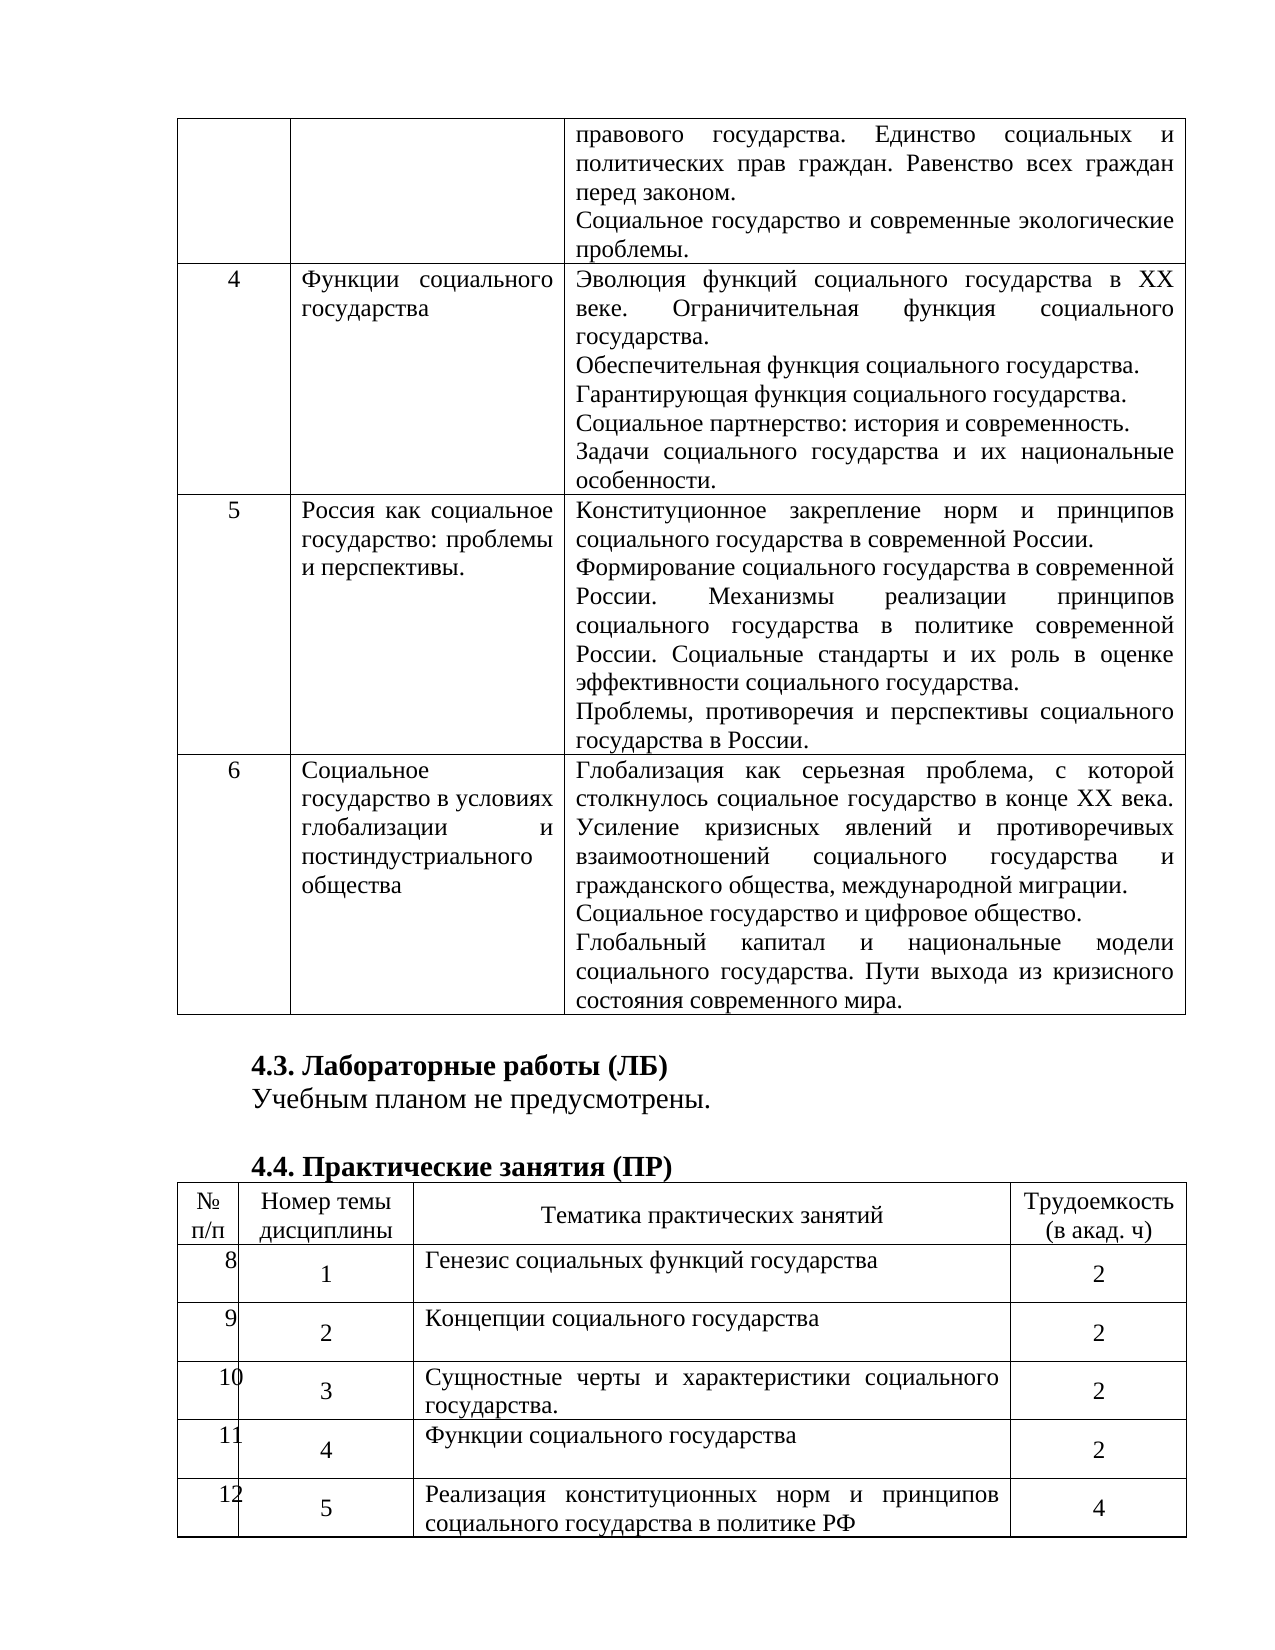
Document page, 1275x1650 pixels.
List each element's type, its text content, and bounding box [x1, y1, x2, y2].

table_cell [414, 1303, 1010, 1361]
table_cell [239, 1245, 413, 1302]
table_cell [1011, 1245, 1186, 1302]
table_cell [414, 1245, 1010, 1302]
text Учебным планом не предусмотрены. [177, 1082, 1186, 1115]
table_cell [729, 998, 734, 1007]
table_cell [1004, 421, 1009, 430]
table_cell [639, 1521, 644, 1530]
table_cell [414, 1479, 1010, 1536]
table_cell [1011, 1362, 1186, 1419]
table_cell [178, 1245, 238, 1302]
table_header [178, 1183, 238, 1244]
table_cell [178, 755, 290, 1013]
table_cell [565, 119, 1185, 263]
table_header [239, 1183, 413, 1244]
text 4.3. Лабораторные работы (ЛБ) [177, 1048, 1186, 1082]
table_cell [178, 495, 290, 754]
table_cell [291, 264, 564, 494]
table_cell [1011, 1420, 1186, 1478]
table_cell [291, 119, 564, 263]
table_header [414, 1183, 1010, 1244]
text 4.4. Практические занятия (ПР) [177, 1149, 1186, 1182]
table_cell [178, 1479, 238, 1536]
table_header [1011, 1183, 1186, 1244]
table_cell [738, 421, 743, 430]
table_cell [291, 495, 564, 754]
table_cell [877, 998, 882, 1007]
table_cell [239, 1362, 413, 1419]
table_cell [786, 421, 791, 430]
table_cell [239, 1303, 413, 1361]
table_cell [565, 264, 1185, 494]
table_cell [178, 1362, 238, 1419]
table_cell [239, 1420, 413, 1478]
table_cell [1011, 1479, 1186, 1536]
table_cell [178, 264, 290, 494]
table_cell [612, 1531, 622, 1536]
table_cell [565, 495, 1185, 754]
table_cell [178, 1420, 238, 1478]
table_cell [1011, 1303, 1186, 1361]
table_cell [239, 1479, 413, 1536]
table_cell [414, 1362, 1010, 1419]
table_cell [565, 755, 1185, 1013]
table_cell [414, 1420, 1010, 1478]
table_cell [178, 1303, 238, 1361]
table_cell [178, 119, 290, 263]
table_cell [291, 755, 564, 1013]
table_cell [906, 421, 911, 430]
